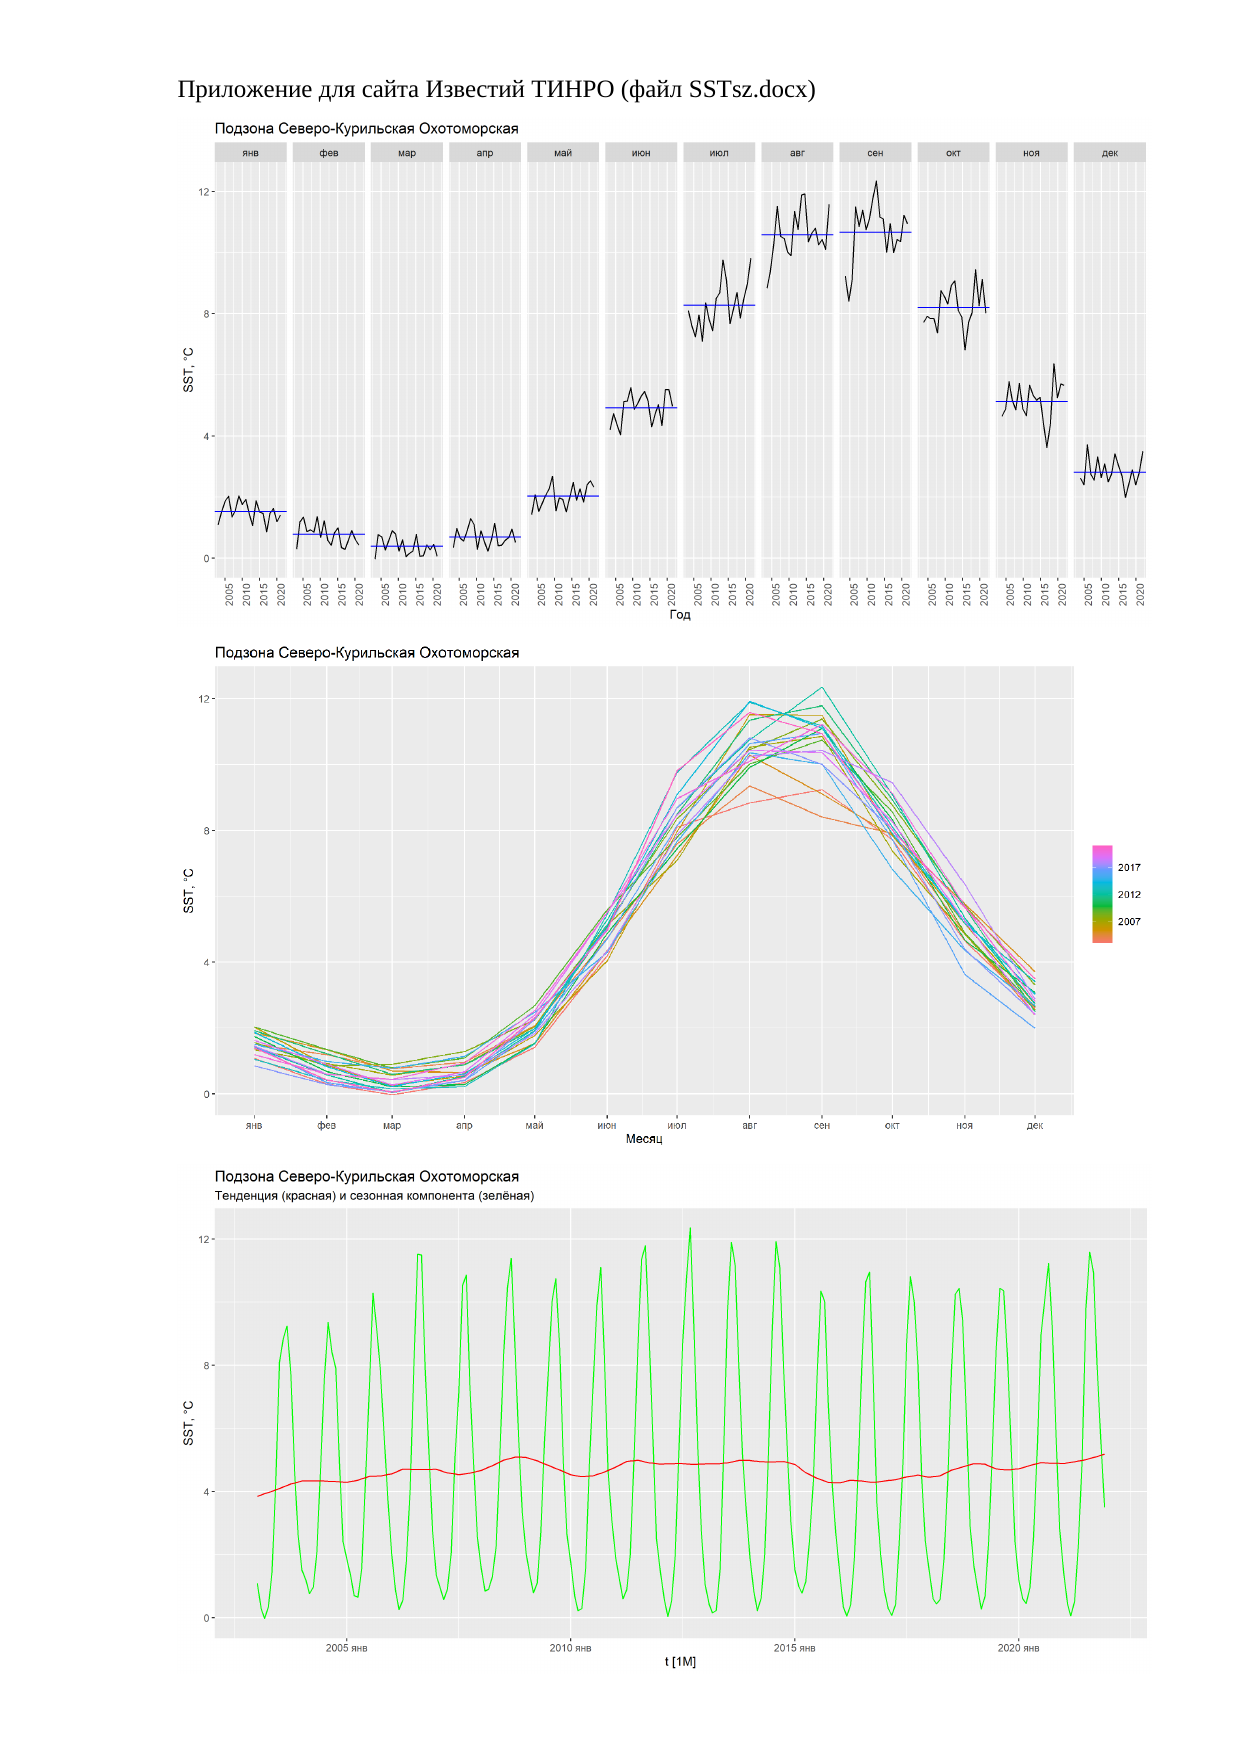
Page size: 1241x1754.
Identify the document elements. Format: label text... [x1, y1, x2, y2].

picture [177, 117, 1152, 627]
picture [177, 640, 1153, 1151]
picture [177, 1164, 1153, 1674]
text Приложение для сайта Известий ТИНРО (файл SSTsz.docx) [177, 74, 1152, 103]
